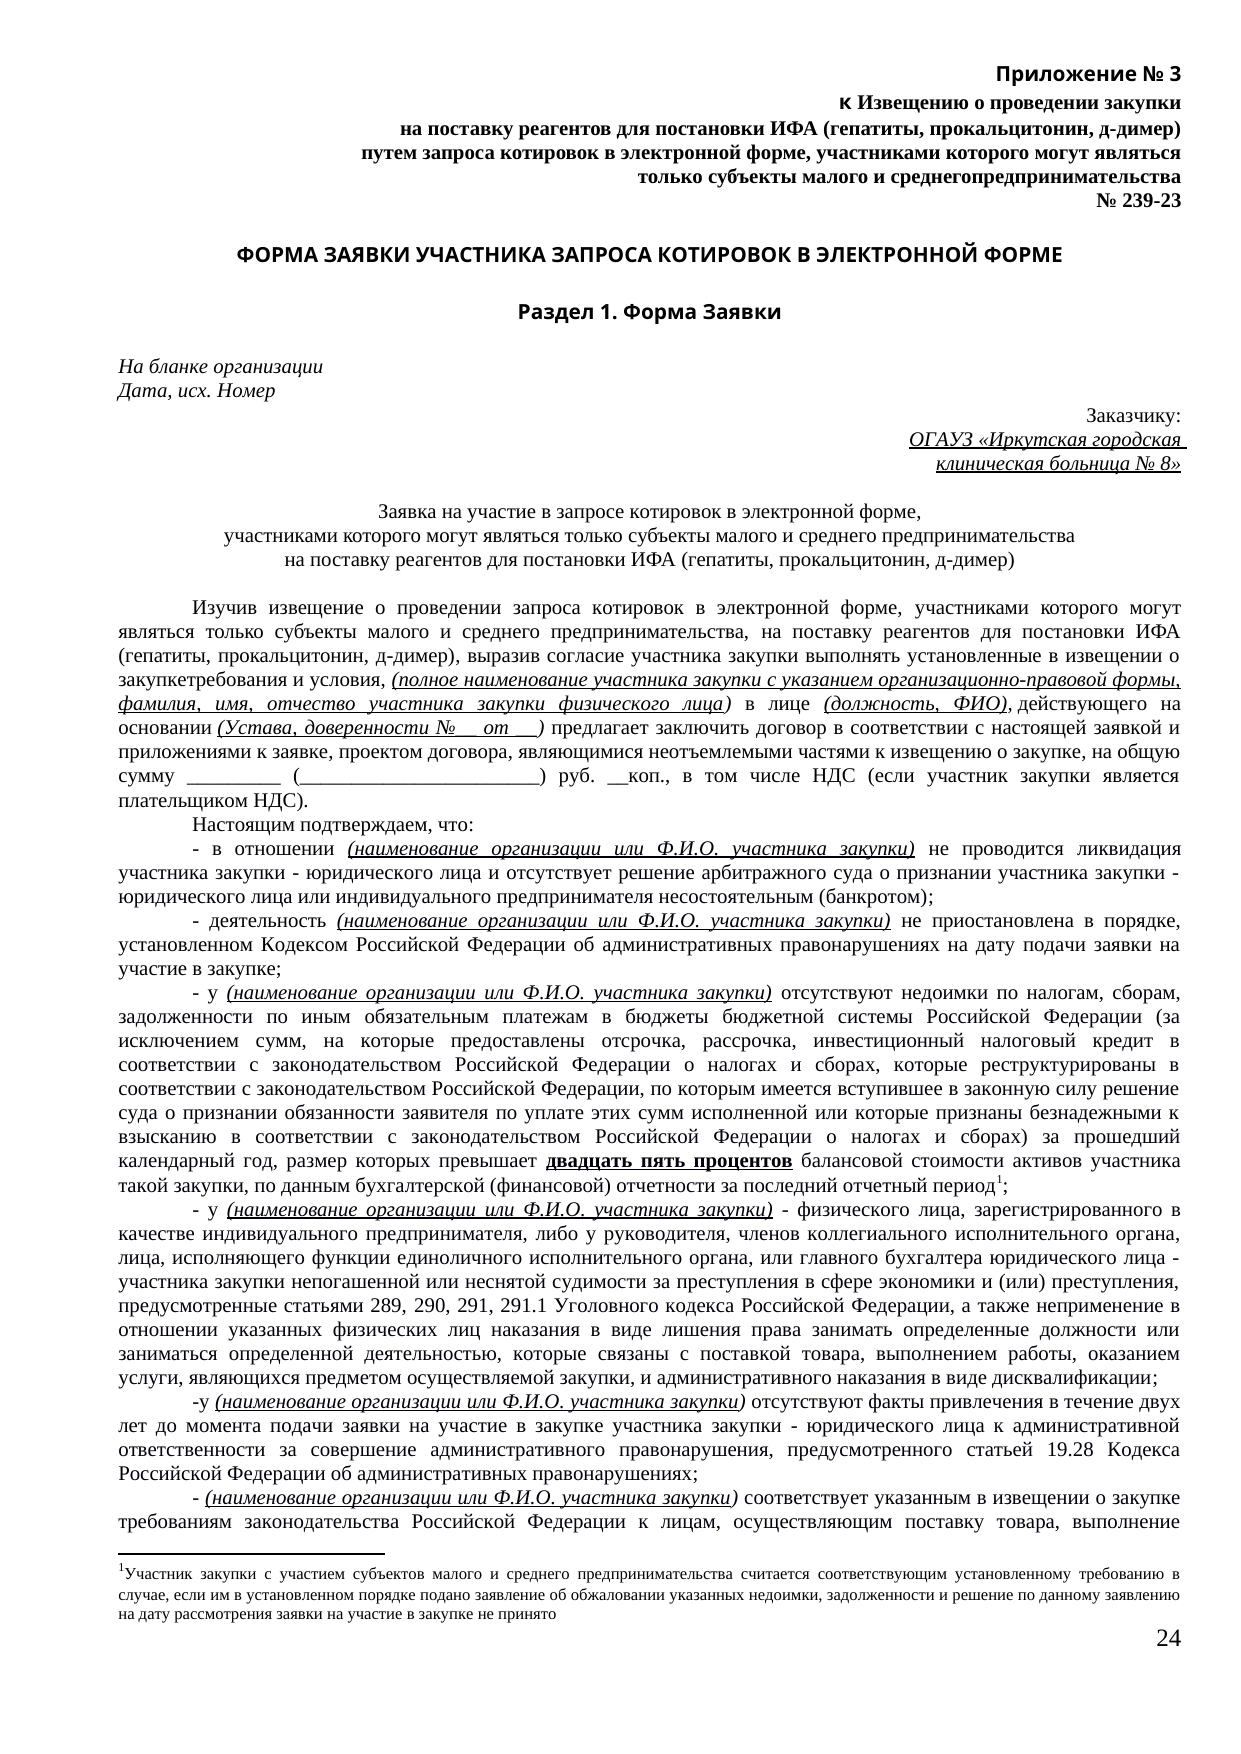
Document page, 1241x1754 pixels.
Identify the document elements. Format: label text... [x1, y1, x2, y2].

text -у (наименование организации или Ф.И.О. участника закупки) отсутствуют факты привлечения в течение двух лет до момента подачи заявки на участие в закупке участника закупки - юридического лица к административной ответственности за совершение административного правонарушения, предусмотренного статьей 19.28 Кодекса Российской Федерации об административных правонарушениях; [118, 1389, 1181, 1485]
text Заявка на участие в запросе котировок в электронной форме, [118, 499, 1181, 523]
text На бланке организации [118, 354, 1181, 378]
text участниками которого могут являться только субъекты малого и среднего предпринимательства [118, 523, 1181, 547]
text к Извещению о проведении закупки [118, 87, 1181, 116]
text - в отношении (наименование организации или Ф.И.О. участника закупки) не проводится ликвидация участника закупки - юридического лица и отсутствует решение арбитражного суда о признании участника закупки - юридического лица или индивидуального предпринимателя несостоятельным (банкротом); [118, 836, 1181, 908]
text клиническая больница № 8» [118, 451, 1181, 475]
text на поставку реагентов для постановки ИФА (гепатиты, прокальцитонин, д-димер) [118, 547, 1181, 571]
text ФОРМА ЗАЯВКИ УЧАСТНИКА ЗАПРОСА КОТИРОВОК В ЭЛЕКТРОННОЙ ФОРМЕ [118, 241, 1181, 269]
text - деятельность (наименование организации или Ф.И.О. участника закупки) не приостановлена в порядке, установленном Кодексом Российской Федерации об административных правонарушениях на дату подачи заявки на участие в закупке; [118, 908, 1181, 980]
text Дата, исх. Номер [118, 378, 1181, 402]
text ОГАУЗ «Иркутская городская [118, 427, 1181, 451]
text № 239-23 [118, 188, 1181, 212]
text Приложение № 3 [118, 59, 1181, 87]
text только субъекты малого и среднегопредпринимательства [118, 164, 1181, 188]
text - у (наименование организации или Ф.И.О. участника закупки) - физического лица, зарегистрированного в качестве индивидуального предпринимателя, либо у руководителя, членов коллегиального исполнительного органа, лица, исполняющего функции единоличного исполнительного органа, или главного бухгалтера юридического лица - участника закупки непогашенной или неснятой судимости за преступления в сфере экономики и (или) преступления, предусмотренные статьями 289, 290, 291, 291.1 Уголовного кодекса Российской Федерации, а также неприменение в отношении указанных физических лиц наказания в виде лишения права занимать определенные должности или заниматься определенной деятельностью, которые связаны с поставкой товара, выполнением работы, оказанием услуги, являющихся предметом осуществляемой закупки, и административного наказания в виде дисквалификации; [118, 1197, 1181, 1389]
text - у (наименование организации или Ф.И.О. участника закупки) отсутствуют недоимки по налогам, сборам, задолженности по иным обязательным платежам в бюджеты бюджетной системы Российской Федерации (за исключением сумм, на которые предоставлены отсрочка, рассрочка, инвестиционный налоговый кредит в соответствии с законодательством Российской Федерации о налогах и сборах, которые реструктурированы в соответствии с законодательством Российской Федерации, по которым имеется вступившее в законную силу решение суда о признании обязанности заявителя по уплате этих сумм исполненной или которые признаны безнадежными к взысканию в соответствии с законодательством Российской Федерации о налогах и сборах) за прошедший календарный год, размер которых превышает двадцать пять процентов балансовой стоимости активов участника такой закупки, по данным бухгалтерской (финансовой) отчетности за последний отчетный период; [118, 980, 1181, 1197]
text на поставку реагентов для постановки ИФА (гепатиты, прокальцитонин, д-димер) [118, 116, 1181, 140]
text Заказчику: [118, 402, 1181, 427]
text путем запроса котировок в электронной форме, участниками которого могут являться [118, 140, 1181, 164]
text Изучив извещение о проведении запроса котировок в электронной форме, участниками которого могут являться только субъекты малого и среднего предпринимательства, на поставку реагентов для постановки ИФА (гепатиты, прокальцитонин, д-димер), выразив согласие участника закупки выполнять установленные в извещении о закупкетребования и условия, (полное наименование участника закупки с указанием организационно-правовой формы, фамилия, имя, отчество участника закупки физического лица) в лице (должность, ФИО), действующего на основании (Устава, доверенности №__ от __) предлагает заключить договор в соответствии с настоящей заявкой и приложениями к заявке, проектом договора, являющимися неотъемлемыми частями к извещению о закупке, на общую сумму _________ (_______________________) руб. __коп., в том числе НДС (если участник закупки является плательщиком НДС). [118, 595, 1181, 812]
text Раздел 1. Форма Заявки [118, 297, 1181, 326]
text Настоящим подтверждаем, что: [118, 812, 1181, 836]
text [118, 1485, 1181, 1533]
